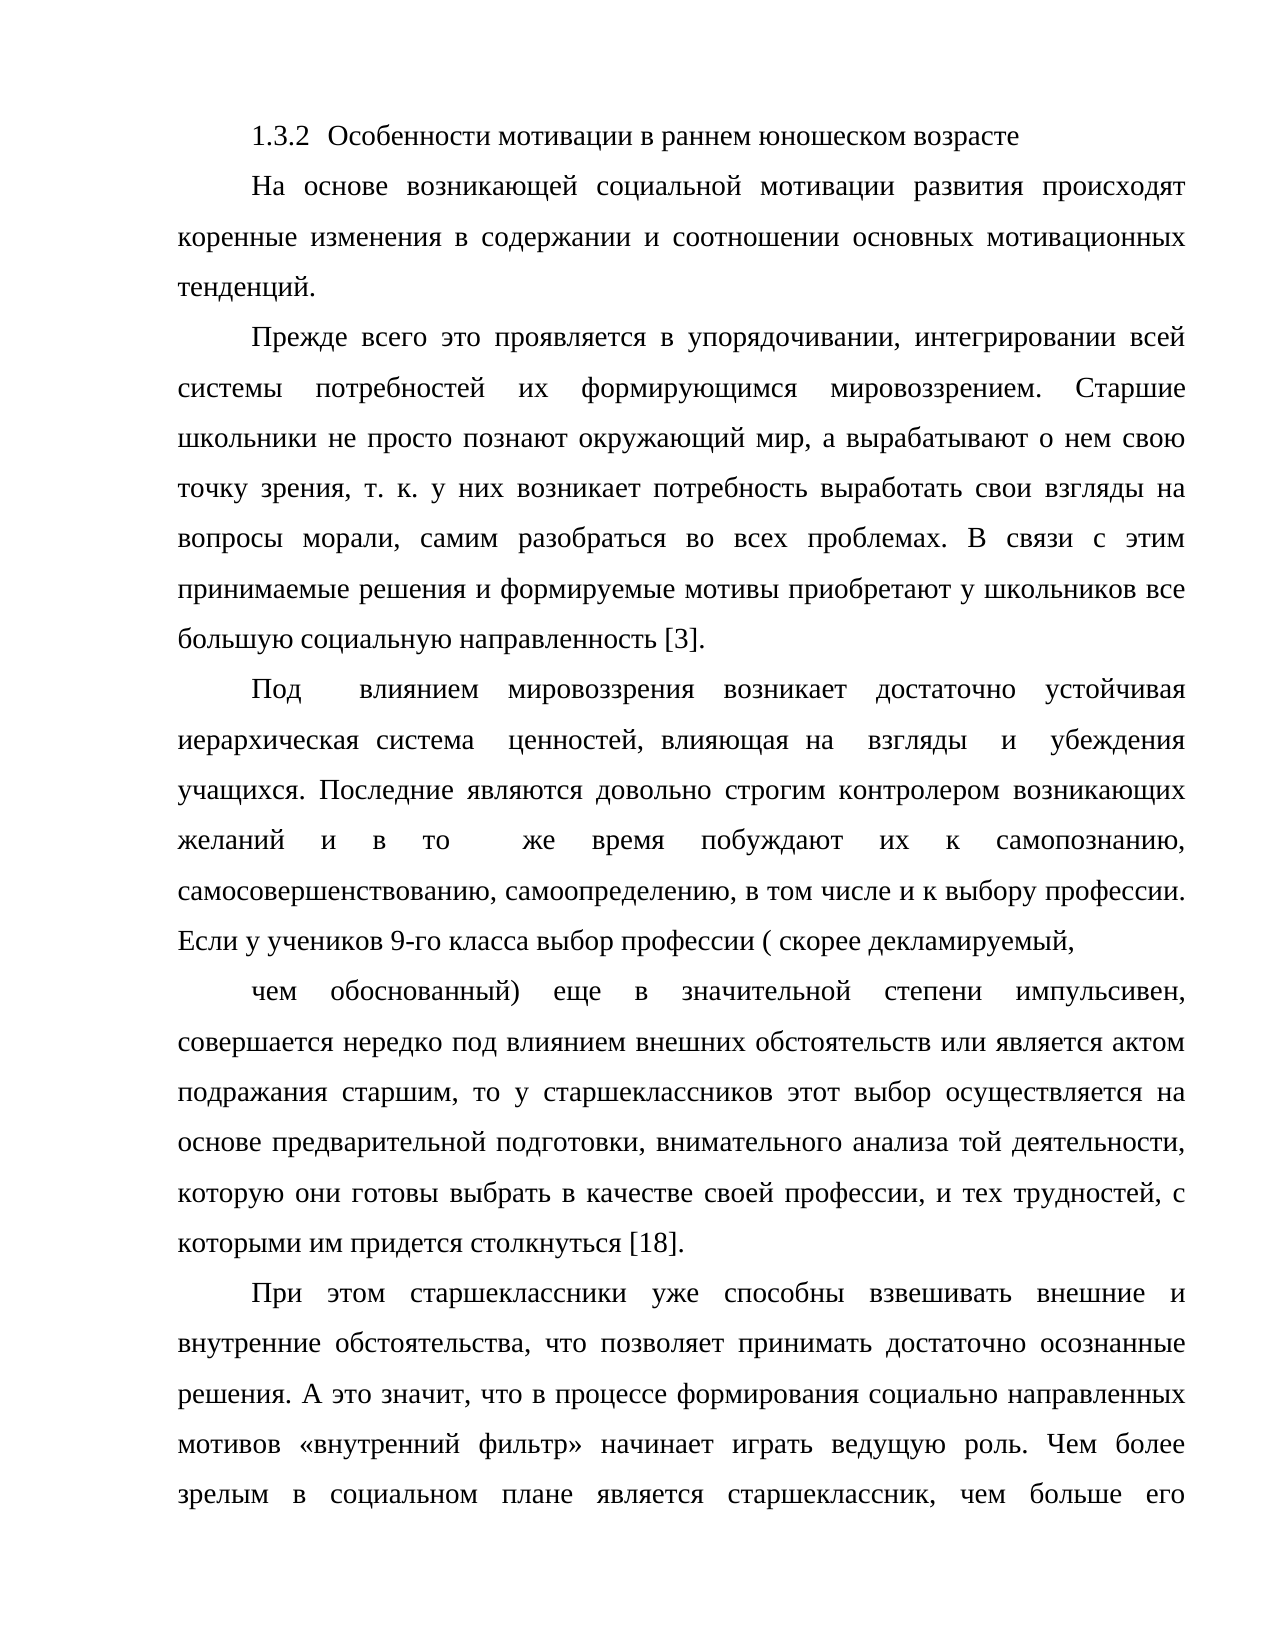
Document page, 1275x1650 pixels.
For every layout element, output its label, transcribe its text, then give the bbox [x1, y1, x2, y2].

text 1.3.2 Особенности мотивации в раннем юношеском возрасте [177, 118, 1186, 152]
text Прежде всего это проявляется в упорядочивании, интегрировании всей системы потребностей их формирующимся мировоззрением. Старшие школьники не просто познают окружающий мир, а вырабатывают о нем свою точку зрения, т. к. у них возникает потребность выработать свои взгляды на вопросы морали, самим разобраться во всех проблемах. В связи с этим принимаемые решения и формируемые мотивы приобретают у школьников все большую социальную направленность [3]. [177, 319, 1186, 655]
text Под влиянием мировоззрения возникает достаточно устойчивая иерархическая система ценностей, влияющая на взгляды и убеждения учащихся. Последние являются довольно строгим контролером возникающих желаний и в то же время побуждают их к самопознанию, самосовершенствованию, самоопределению, в том числе и к выбору профессии. Если у учеников 9-го класса выбор профессии ( скорее декламируемый, [177, 672, 1186, 957]
text На основе возникающей социальной мотивации развития происходят коренные изменения в содержании и соотношении основных мотивационных тенденций. [177, 168, 1186, 303]
text чем обоснованный) еще в значительной степени импульсивен, совершается нередко под влиянием внешних обстоятельств или является актом подражания старшим, то у старшеклассников этот выбор осуществляется на основе предварительной подготовки, внимательного анализа той деятельности, которую они готовы выбрать в качестве своей профессии, и тех трудностей, с которыми им придется столкнуться [18]. [177, 973, 1186, 1258]
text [177, 1275, 1186, 1510]
